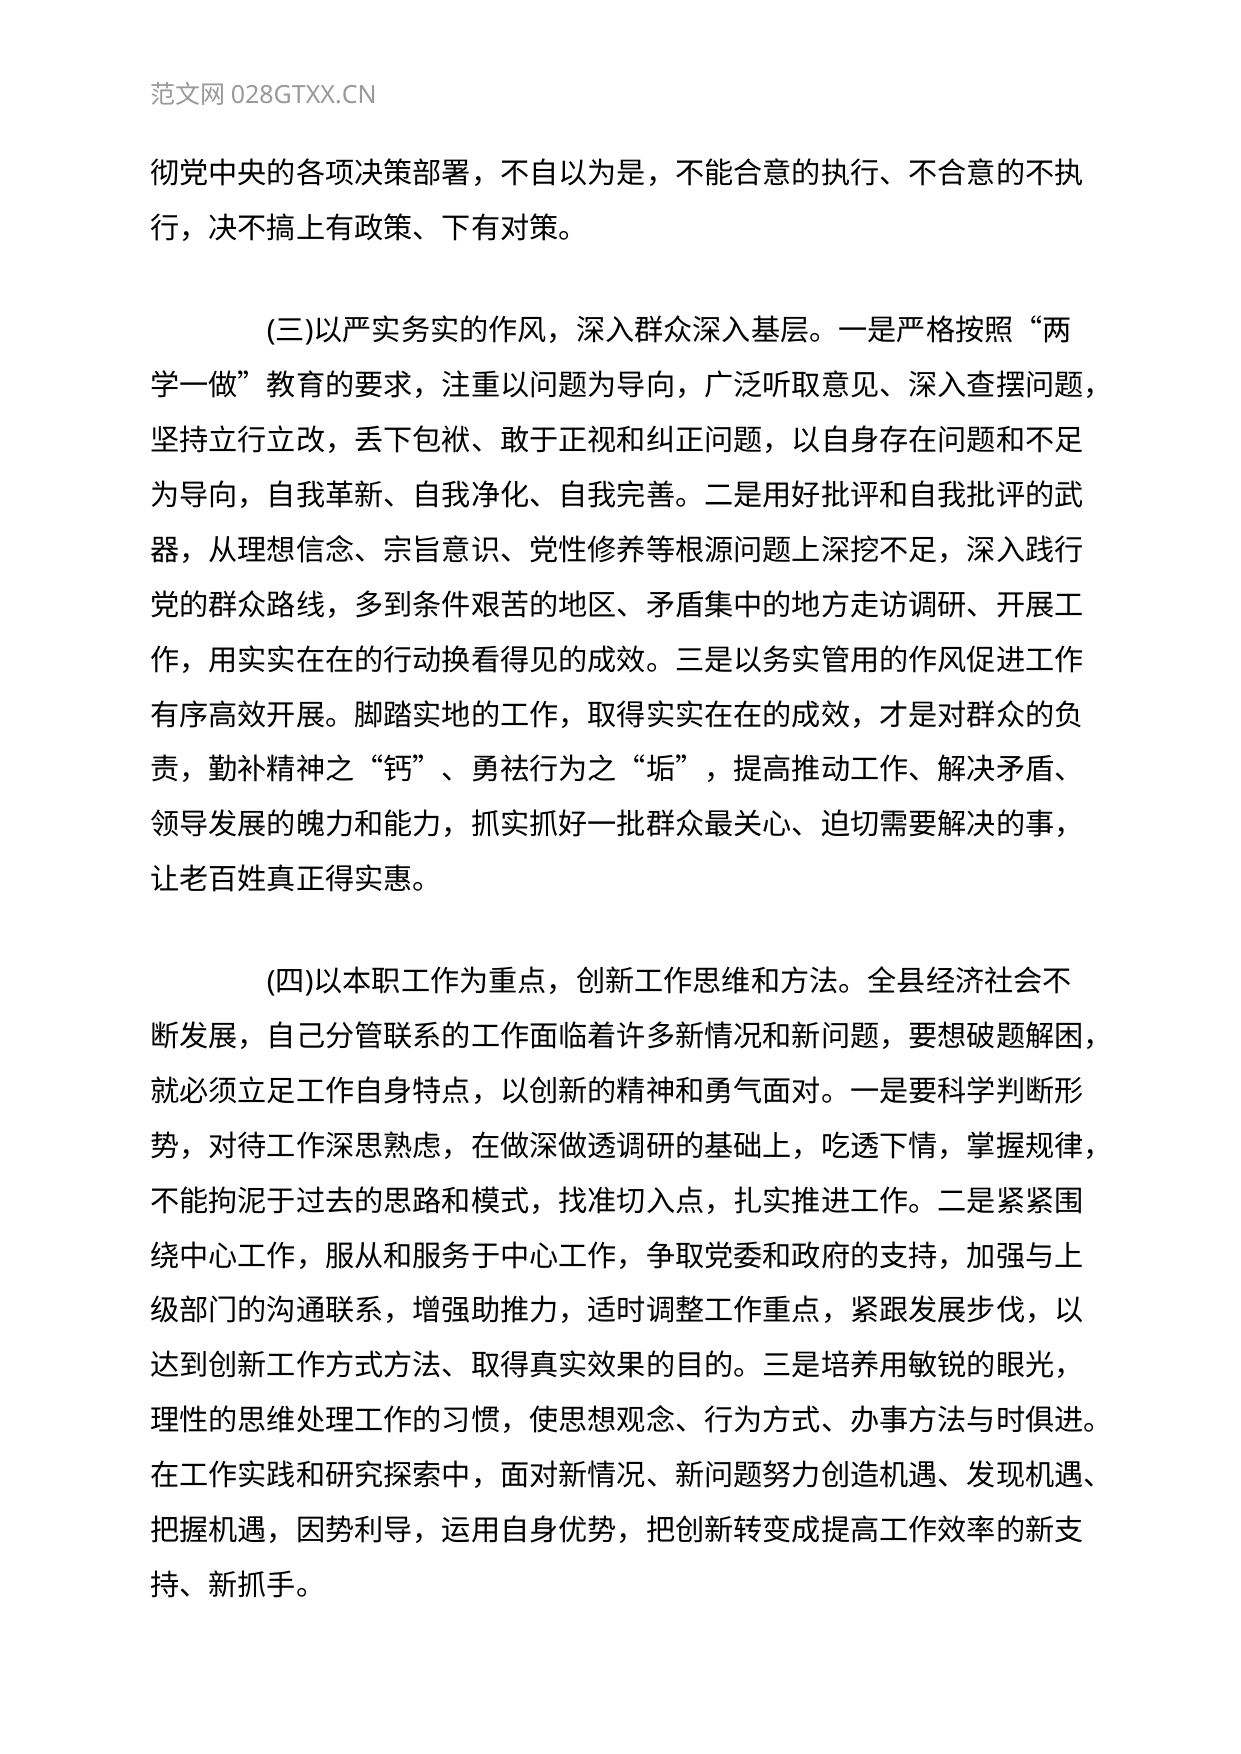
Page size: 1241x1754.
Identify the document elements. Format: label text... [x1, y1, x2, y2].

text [150, 150, 1090, 247]
text (三)以严实务实的作风，深入群众深入基层。一是严格按照“两学一做”教育的要求，注重以问题为导向，广泛听取意见、深入查摆问题，坚持立行立改，丢下包袱、敢于正视和纠正问题，以自身存在问题和不足为导向，自我革新、自我净化、自我完善。二是用好批评和自我批评的武器，从理想信念、宗旨意识、党性修养等根源问题上深挖不足，深入践行党的群众路线，多到条件艰苦的地区、矛盾集中的地方走访调研、开展工作，用实实在在的行动换看得见的成效。三是以务实管用的作风促进工作有序高效开展。脚踏实地的工作，取得实实在在的成效，才是对群众的负责，勤补精神之“钙”、勇祛行为之“垢”，提高推动工作、解决矛盾、领导发展的魄力和能力，抓实抓好一批群众最关心、迫切需要解决的事，让老百姓真正得实惠。 [150, 307, 1090, 898]
text (四)以本职工作为重点，创新工作思维和方法。全县经济社会不断发展，自己分管联系的工作面临着许多新情况和新问题，要想破题解困，就必须立足工作自身特点，以创新的精神和勇气面对。一是要科学判断形势，对待工作深思熟虑，在做深做透调研的基础上，吃透下情，掌握规律，不能拘泥于过去的思路和模式，找准切入点，扎实推进工作。二是紧紧围绕中心工作，服从和服务于中心工作，争取党委和政府的支持，加强与上级部门的沟通联系，增强助推力，适时调整工作重点，紧跟发展步伐，以达到创新工作方式方法、取得真实效果的目的。三是培养用敏锐的眼光，理性的思维处理工作的习惯，使思想观念、行为方式、办事方法与时俱进。在工作实践和研究探索中，面对新情况、新问题努力创造机遇、发现机遇、把握机遇，因势利导，运用自身优势，把创新转变成提高工作效率的新支持、新抓手。 [150, 957, 1090, 1604]
